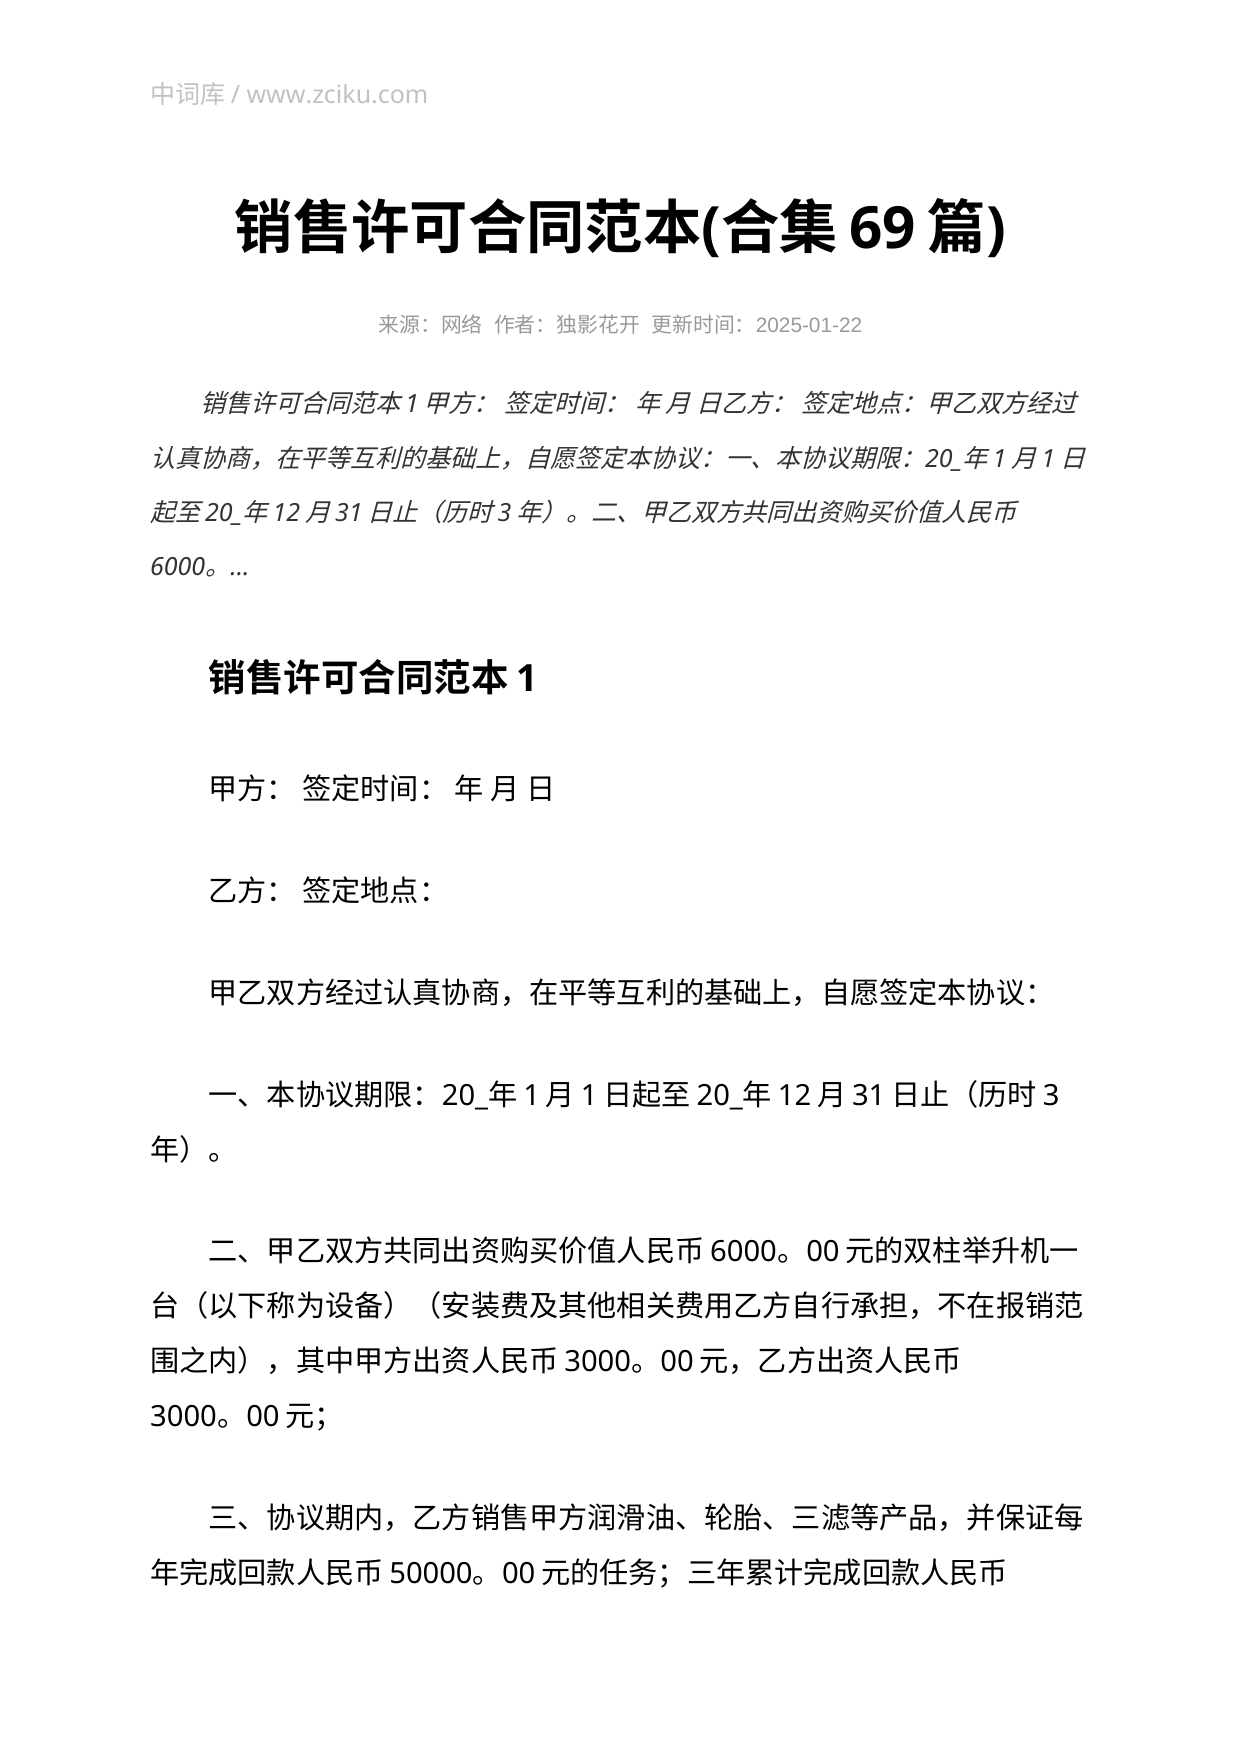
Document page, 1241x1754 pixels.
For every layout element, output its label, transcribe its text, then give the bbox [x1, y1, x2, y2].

text 乙方： 签定地点： [150, 867, 1090, 910]
text 甲乙双方经过认真协商，在平等互利的基础上，自愿签定本协议： [150, 969, 1090, 1012]
text 一、本协议期限：20_年1月1日起至20_年12月31日止（历时3年）。 [150, 1071, 1090, 1168]
text 二、甲乙双方共同出资购买价值人民币6000。00元的双柱举升机一台（以下称为设备）（安装费及其他相关费用乙方自行承担，不在报销范围之内），其中甲方出资人民币3000。00元，乙方出资人民币3000。00元； [150, 1228, 1090, 1435]
text 来源：网络 作者：独影花开 更新时间：2025-01-22 [150, 313, 1090, 337]
text 销售许可合同范本1甲方： 签定时间： 年 月 日乙方： 签定地点：甲乙双方经过认真协商，在平等互利的基础上，自愿签定本协议：一、本协议期限：20_年1月1日起至20_年12月31日止（历时3年）。二、甲乙双方共同出资购买价值人民币6000。... [150, 384, 1090, 583]
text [150, 1495, 1090, 1592]
text 销售许可合同范本1 [150, 648, 1090, 703]
text 甲方： 签定时间： 年 月 日 [150, 766, 1090, 808]
subtitle 销售许可合同范本(合集69篇) [150, 181, 1090, 266]
